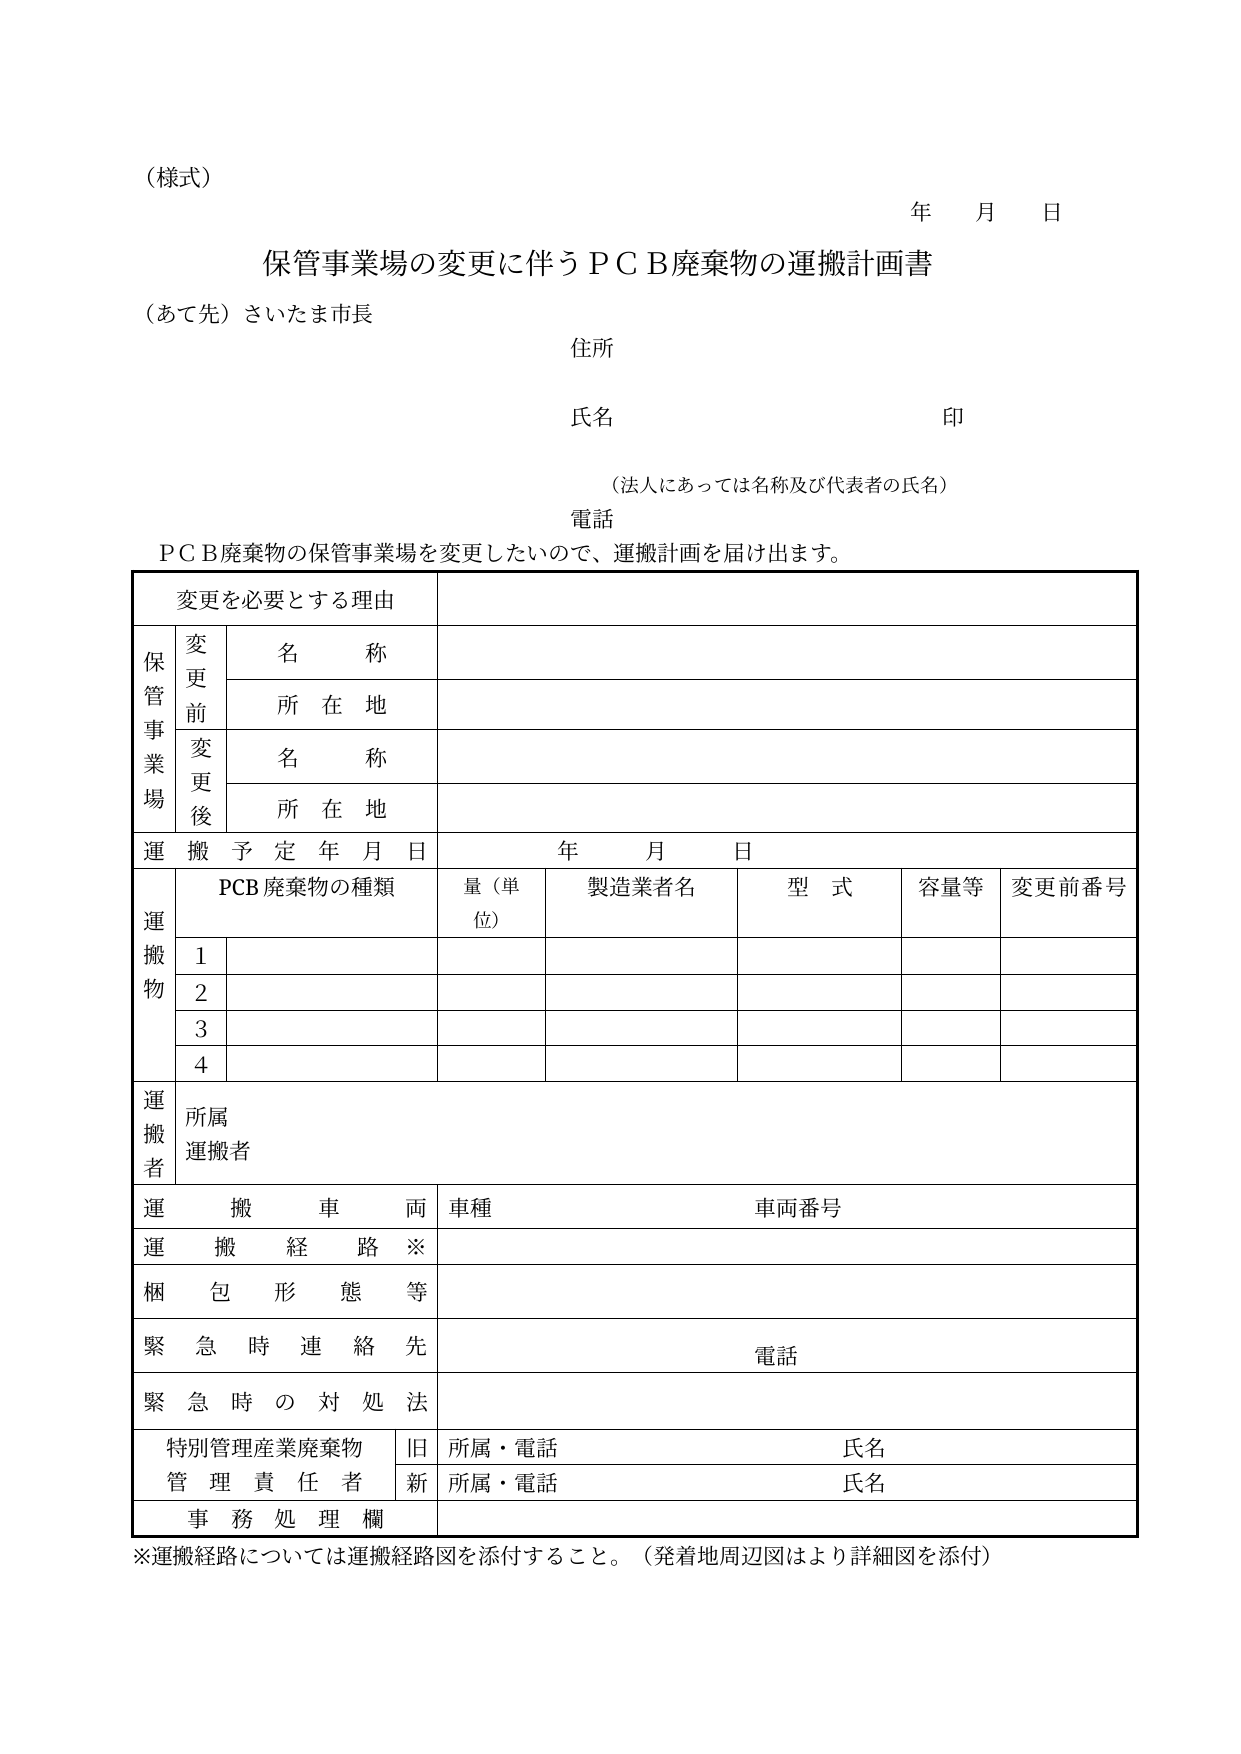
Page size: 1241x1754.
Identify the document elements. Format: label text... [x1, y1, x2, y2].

table_cell 名 称 [227, 626, 437, 679]
table_cell ４ [176, 1046, 226, 1081]
table_cell 車種 車両番号 [438, 1185, 1136, 1228]
table_cell [438, 1011, 545, 1045]
table_cell 特別管理産業廃棄物 管 理 責 任 者 [134, 1430, 395, 1500]
text 住所 [133, 330, 1063, 364]
text 保管事業場の変更に伴うＰＣＢ廃棄物の運搬計画書 [133, 228, 1063, 296]
table_cell 所属・電話 氏名 [438, 1430, 1136, 1464]
table_cell 変更前番号 [1001, 869, 1136, 937]
table_cell [546, 1046, 737, 1081]
table_cell [1001, 975, 1136, 1010]
table_header [438, 573, 1136, 625]
table_cell 電話 [438, 1319, 1136, 1372]
table_cell [546, 938, 737, 974]
table_cell [902, 1046, 1000, 1081]
table_cell [738, 1011, 901, 1045]
table_cell 運 搬 車 両 [134, 1185, 437, 1228]
table_cell 変更前 [176, 626, 226, 729]
text 年 月 日 [133, 194, 1063, 228]
table_cell 所 在 地 [227, 784, 437, 832]
table_cell [438, 626, 1136, 679]
table_cell [1001, 938, 1136, 974]
table_cell [902, 975, 1000, 1010]
table_header 変更を必要とする理由 [134, 573, 437, 625]
table_cell 所属 運搬者 [176, 1082, 1136, 1184]
table_cell [902, 1011, 1000, 1045]
table_cell [738, 975, 901, 1010]
table_cell 運搬者 [134, 1082, 175, 1184]
table_cell 型 式 [738, 869, 901, 937]
text ※運搬経路については運搬経路図を添付すること。（発着地周辺図はより詳細図を添付） [133, 1538, 1063, 1572]
table_cell 運 搬 経 路 ※ [134, 1229, 437, 1264]
table_cell [1001, 1046, 1136, 1081]
table_cell 所 在 地 [227, 680, 437, 729]
table_cell [1001, 1011, 1136, 1045]
table_cell [546, 1011, 737, 1045]
table_cell [438, 975, 545, 1010]
table_cell 名 称 [227, 730, 437, 783]
table_cell [438, 1501, 1136, 1535]
table_cell [438, 1229, 1136, 1264]
text ＰＣＢ廃棄物の保管事業場を変更したいので、運搬計画を届け出ます。 [133, 535, 1063, 569]
table_cell [438, 938, 545, 974]
table_cell 製造業者名 [546, 869, 737, 937]
text （あて先）さいたま市長 [133, 296, 1063, 330]
table_cell PCB廃棄物の種類 [176, 869, 437, 937]
table_cell 年 月 日 [438, 833, 1136, 867]
table_cell 事 務 処 理 欄 [134, 1501, 437, 1535]
table_cell [227, 1011, 437, 1045]
text （法人にあっては名称及び代表者の氏名） [133, 467, 1063, 501]
table_cell [738, 1046, 901, 1081]
table_cell 保管事業場 [134, 626, 175, 832]
table_cell [227, 1046, 437, 1081]
table_cell [438, 1265, 1136, 1317]
table_cell [438, 1046, 545, 1081]
table_cell [227, 938, 437, 974]
table_cell [546, 975, 737, 1010]
table_cell [438, 784, 1136, 832]
table_cell [438, 680, 1136, 729]
table_cell １ [176, 938, 226, 974]
table_cell [438, 730, 1136, 783]
text （様式） [133, 159, 1063, 194]
table_cell [438, 1373, 1136, 1428]
table_cell [227, 975, 437, 1010]
table_cell 変更後 [176, 730, 226, 832]
table_cell 運搬物 [134, 869, 175, 1081]
table_cell 梱 包 形 態 等 [134, 1265, 437, 1317]
table_cell ２ [176, 975, 226, 1010]
table_cell [902, 938, 1000, 974]
table_cell 所属・電話 氏名 [438, 1465, 1136, 1500]
table_cell 運 搬 予 定 年 月 日 [134, 833, 437, 867]
text 氏名 印 [133, 399, 1063, 433]
table_cell 新 [396, 1465, 437, 1500]
table_cell [738, 938, 901, 974]
table_cell ３ [176, 1011, 226, 1045]
table_cell 緊 急 時 の 対 処 法 [134, 1373, 437, 1428]
table_cell 量（単位） [438, 869, 545, 937]
table_cell 旧 [396, 1430, 437, 1464]
table_cell 緊 急 時 連 絡 先 [134, 1319, 437, 1372]
table_cell 容量等 [902, 869, 1000, 937]
text 電話 [133, 501, 1063, 535]
